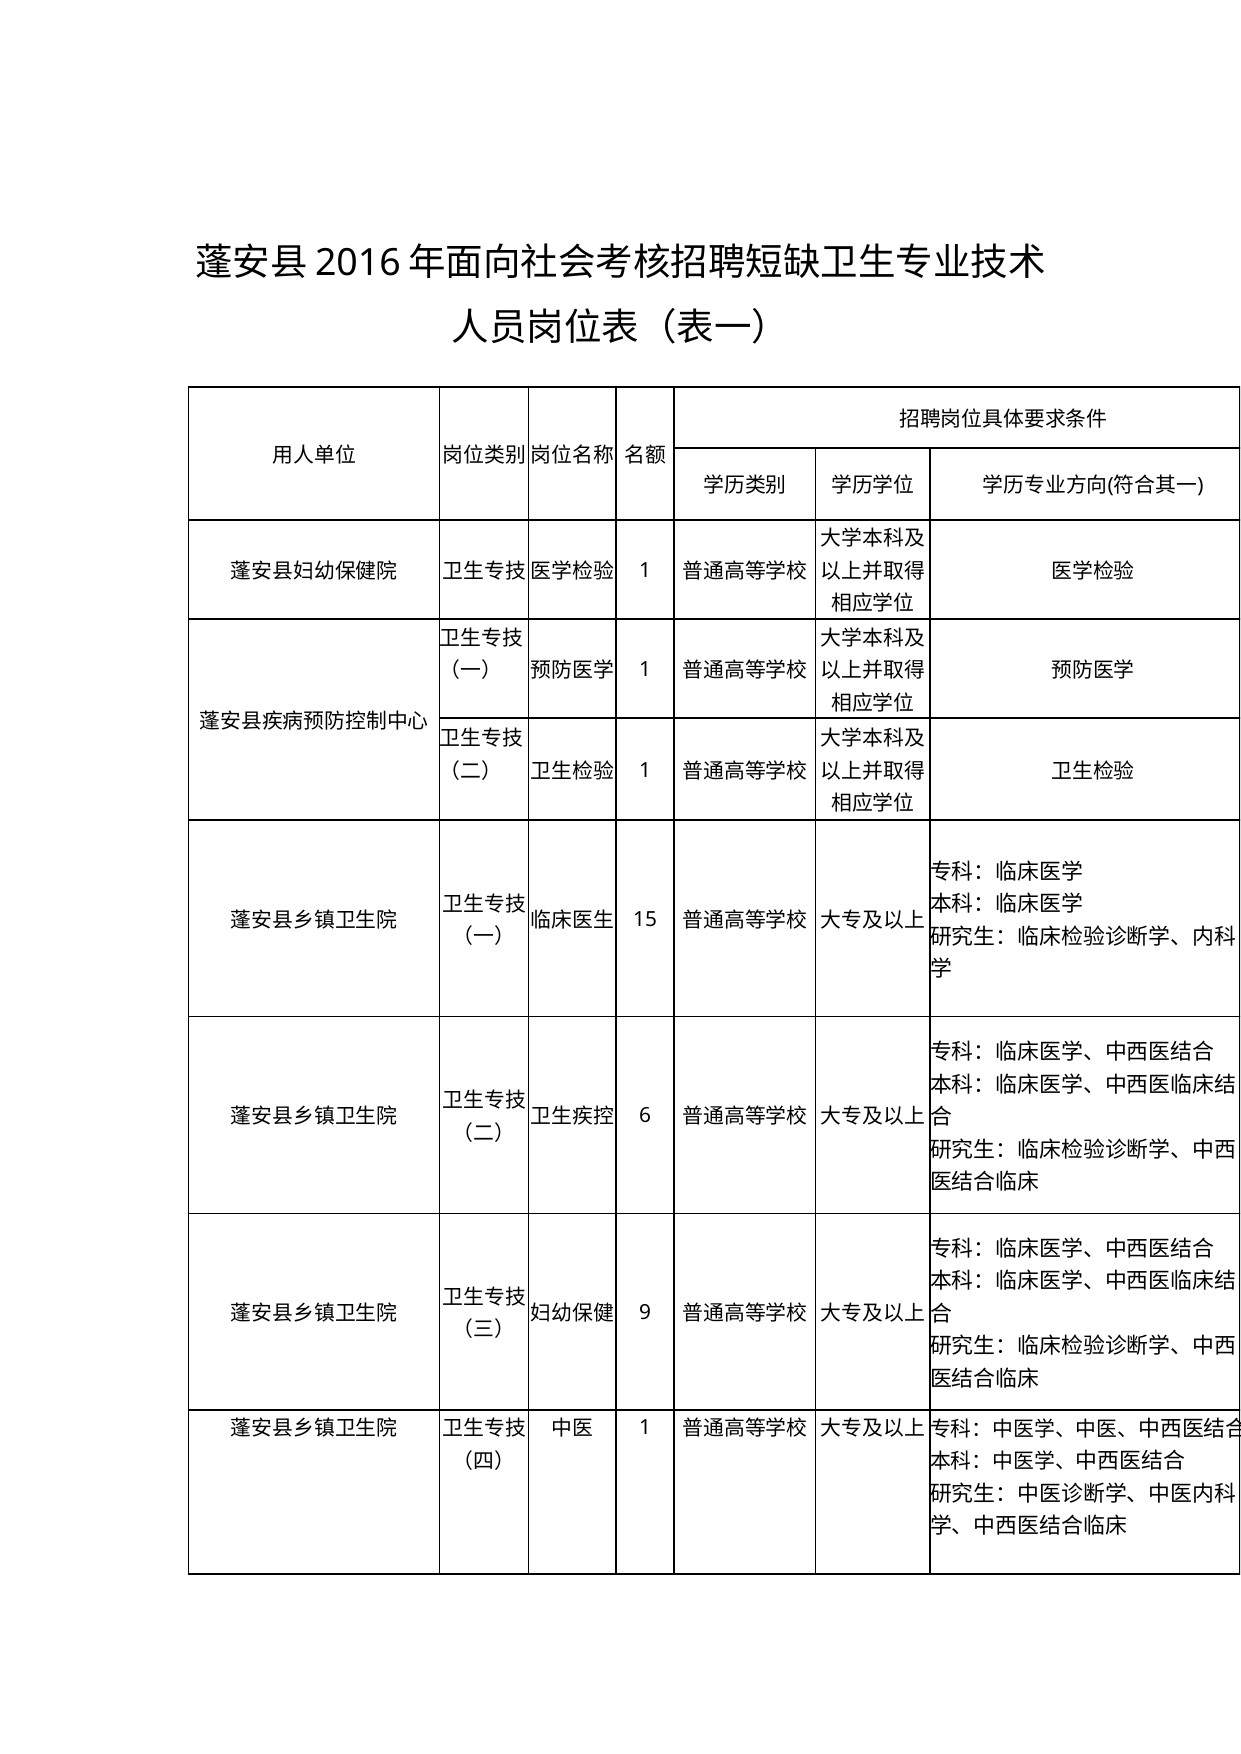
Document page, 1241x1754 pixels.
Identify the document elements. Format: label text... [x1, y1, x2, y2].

table_cell 蓬安县乡镇卫生院 [189, 1017, 439, 1212]
table_cell 1 [617, 719, 673, 819]
table_cell 15 [617, 821, 673, 1016]
table_cell 医学检验 [529, 521, 615, 618]
table_cell 普通高等学校 [675, 1017, 815, 1212]
table_cell 普通高等学校 [675, 1214, 815, 1409]
table_cell 专科：临床医学、中西医结合 本科：临床医学、中西医临床结合 研究生：临床检验诊断学、中西医结合临床 [931, 1214, 1239, 1409]
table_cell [931, 1411, 1239, 1573]
table_cell 大专及以上 [816, 821, 929, 1016]
table_cell 专科：临床医学、中西医结合 本科：临床医学、中西医临床结合 研究生：临床检验诊断学、中西医结合临床 [931, 1017, 1239, 1212]
table_cell 临床医生 [529, 821, 615, 1016]
table_cell 普通高等学校 [675, 1411, 815, 1573]
table_cell 9 [617, 1214, 673, 1409]
table_cell 卫生专技（一） [440, 620, 528, 717]
table_cell 蓬安县乡镇卫生院 [189, 821, 439, 1016]
table_header 岗位名称 [529, 388, 615, 519]
table_cell 蓬安县乡镇卫生院 [189, 1411, 439, 1573]
table_cell 蓬安县乡镇卫生院 [189, 1214, 439, 1409]
table_cell 大学本科及以上并取得相应学位 [816, 719, 929, 819]
table_cell 1 [617, 620, 673, 717]
table_cell 学历类别 [675, 449, 815, 519]
table_cell 普通高等学校 [675, 821, 815, 1016]
table_cell 普通高等学校 [675, 620, 815, 717]
table_cell 1 [617, 1411, 673, 1573]
table_cell 普通高等学校 [675, 521, 815, 618]
table_cell 学历专业方向(符合其一) [931, 449, 1239, 519]
table_cell 1 [617, 521, 673, 618]
table_cell 卫生检验 [931, 719, 1239, 819]
table_cell 卫生专技（二） [440, 1017, 528, 1212]
table_header 招聘岗位具体要求条件 [675, 388, 1239, 447]
table_cell 中医 [529, 1411, 615, 1573]
table_cell 预防医学 [529, 620, 615, 717]
table_cell 医学检验 [931, 521, 1239, 618]
table_cell 蓬安县疾病预防控制中心 [189, 620, 439, 819]
table_cell 卫生检验 [529, 719, 615, 819]
table_cell 普通高等学校 [675, 719, 815, 819]
table_cell 大专及以上 [816, 1214, 929, 1409]
table_cell 卫生专技（一） [440, 821, 528, 1016]
table_cell 预防医学 [931, 620, 1239, 717]
table_cell 大专及以上 [816, 1411, 929, 1573]
table_cell 学历学位 [816, 449, 929, 519]
text 蓬安县2016年面向社会考核招聘短缺卫生专业技术人员岗位表（表一） [187, 162, 1053, 357]
table_cell 大专及以上 [816, 1017, 929, 1212]
table_header 岗位类别 [440, 388, 528, 519]
table_cell 大学本科及以上并取得相应学位 [816, 620, 929, 717]
table_header 名额 [617, 388, 673, 519]
table_cell 卫生专技 [440, 521, 528, 618]
table_cell 6 [617, 1017, 673, 1212]
table_cell 卫生专技（三） [440, 1214, 528, 1409]
table_cell 专科：临床医学 本科：临床医学 研究生：临床检验诊断学、内科学 [931, 821, 1239, 1016]
table_cell 妇幼保健 [529, 1214, 615, 1409]
table_cell 卫生专技（四） [440, 1411, 528, 1573]
table_cell 大学本科及以上并取得相应学位 [816, 521, 929, 618]
table_cell 卫生疾控 [529, 1017, 615, 1212]
table_cell 卫生专技（二） [440, 719, 528, 819]
table_cell 蓬安县妇幼保健院 [189, 521, 439, 618]
table_header 用人单位 [189, 388, 439, 519]
